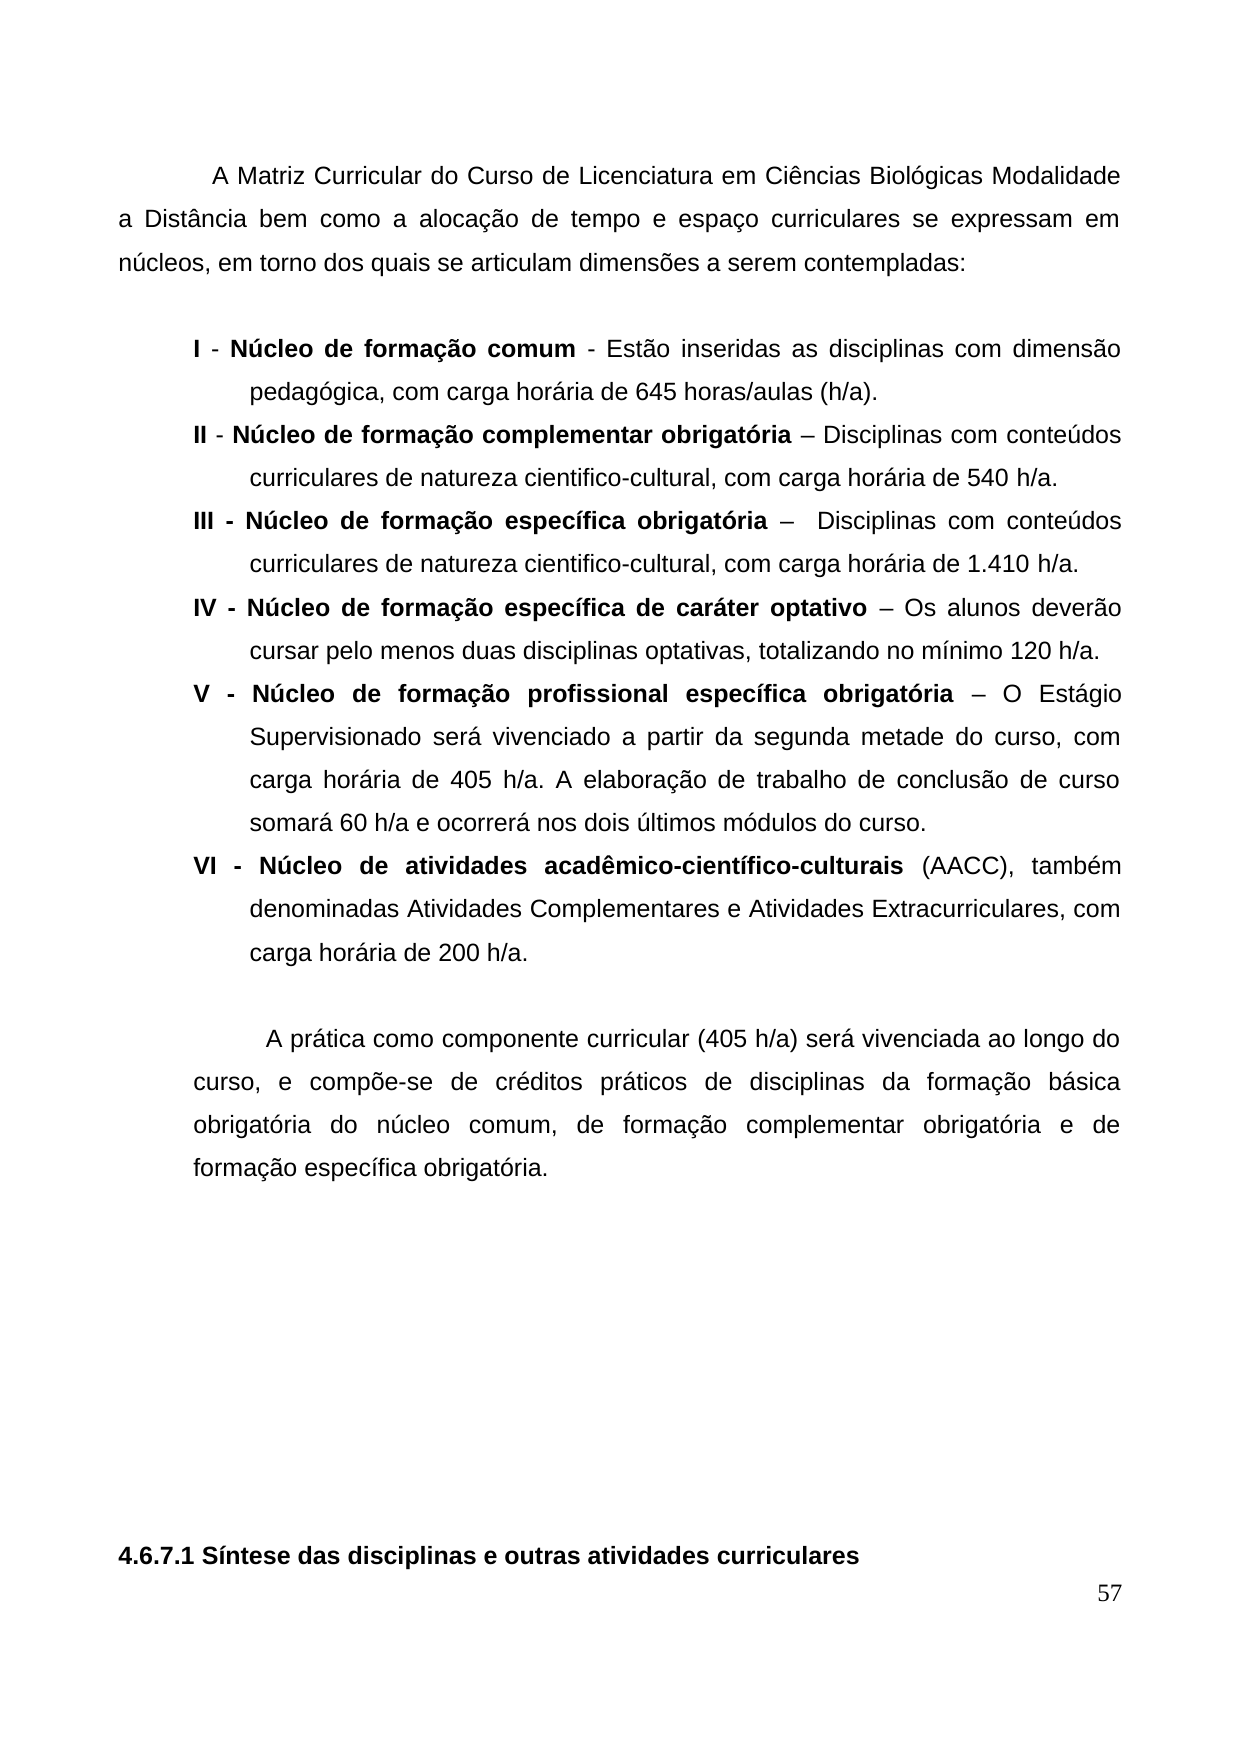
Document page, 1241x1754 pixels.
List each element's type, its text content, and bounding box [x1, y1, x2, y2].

text V - Núcleo de formação profissional específica obrigatória – O Estágio Supervisionado será vivenciado a partir da segunda metade do curso, com carga horária de 405 h/a. A elaboração de trabalho de conclusão de curso somará 60 h/a e ocorrerá nos dois últimos módulos do curso. [193, 679, 1122, 837]
text III - Núcleo de formação específica obrigatória – Disciplinas com conteúdos curriculares de natureza cientifico-cultural, com carga horária de 1.410 h/a. [193, 506, 1122, 578]
text II - Núcleo de formação complementar obrigatória – Disciplinas com conteúdos curriculares de natureza cientifico-cultural, com carga horária de 540 h/a. [193, 420, 1122, 492]
text IV - Núcleo de formação específica de caráter optativo – Os alunos deverão cursar pelo menos duas disciplinas optativas, totalizando no mínimo 120 h/a. [193, 592, 1122, 664]
text A Matriz Curricular do Curso de Licenciatura em Ciências Biológicas Modalidade a Distância bem como a alocação de tempo e espaço curriculares se expressam em núcleos, em torno dos quais se articulam dimensões a serem contempladas: [118, 161, 1122, 276]
text VI - Núcleo de atividades acadêmico-científico-culturais (AACC), também denominadas Atividades Complementares e Atividades Extracurriculares, com carga horária de 200 h/a. [193, 851, 1122, 966]
text I - Núcleo de formação comum - Estão inseridas as disciplinas com dimensão pedagógica, com carga horária de 645 horas/aulas (h/a). [193, 334, 1122, 406]
text 4.6.7.1 Síntese das disciplinas e outras atividades curriculares [118, 1541, 1122, 1570]
text A prática como componente curricular (405 h/a) será vivenciada ao longo do curso, e compõe-se de créditos práticos de disciplinas da formação básica obrigatória do núcleo comum, de formação complementar obrigatória e de formação específica obrigatória. [193, 1024, 1122, 1182]
